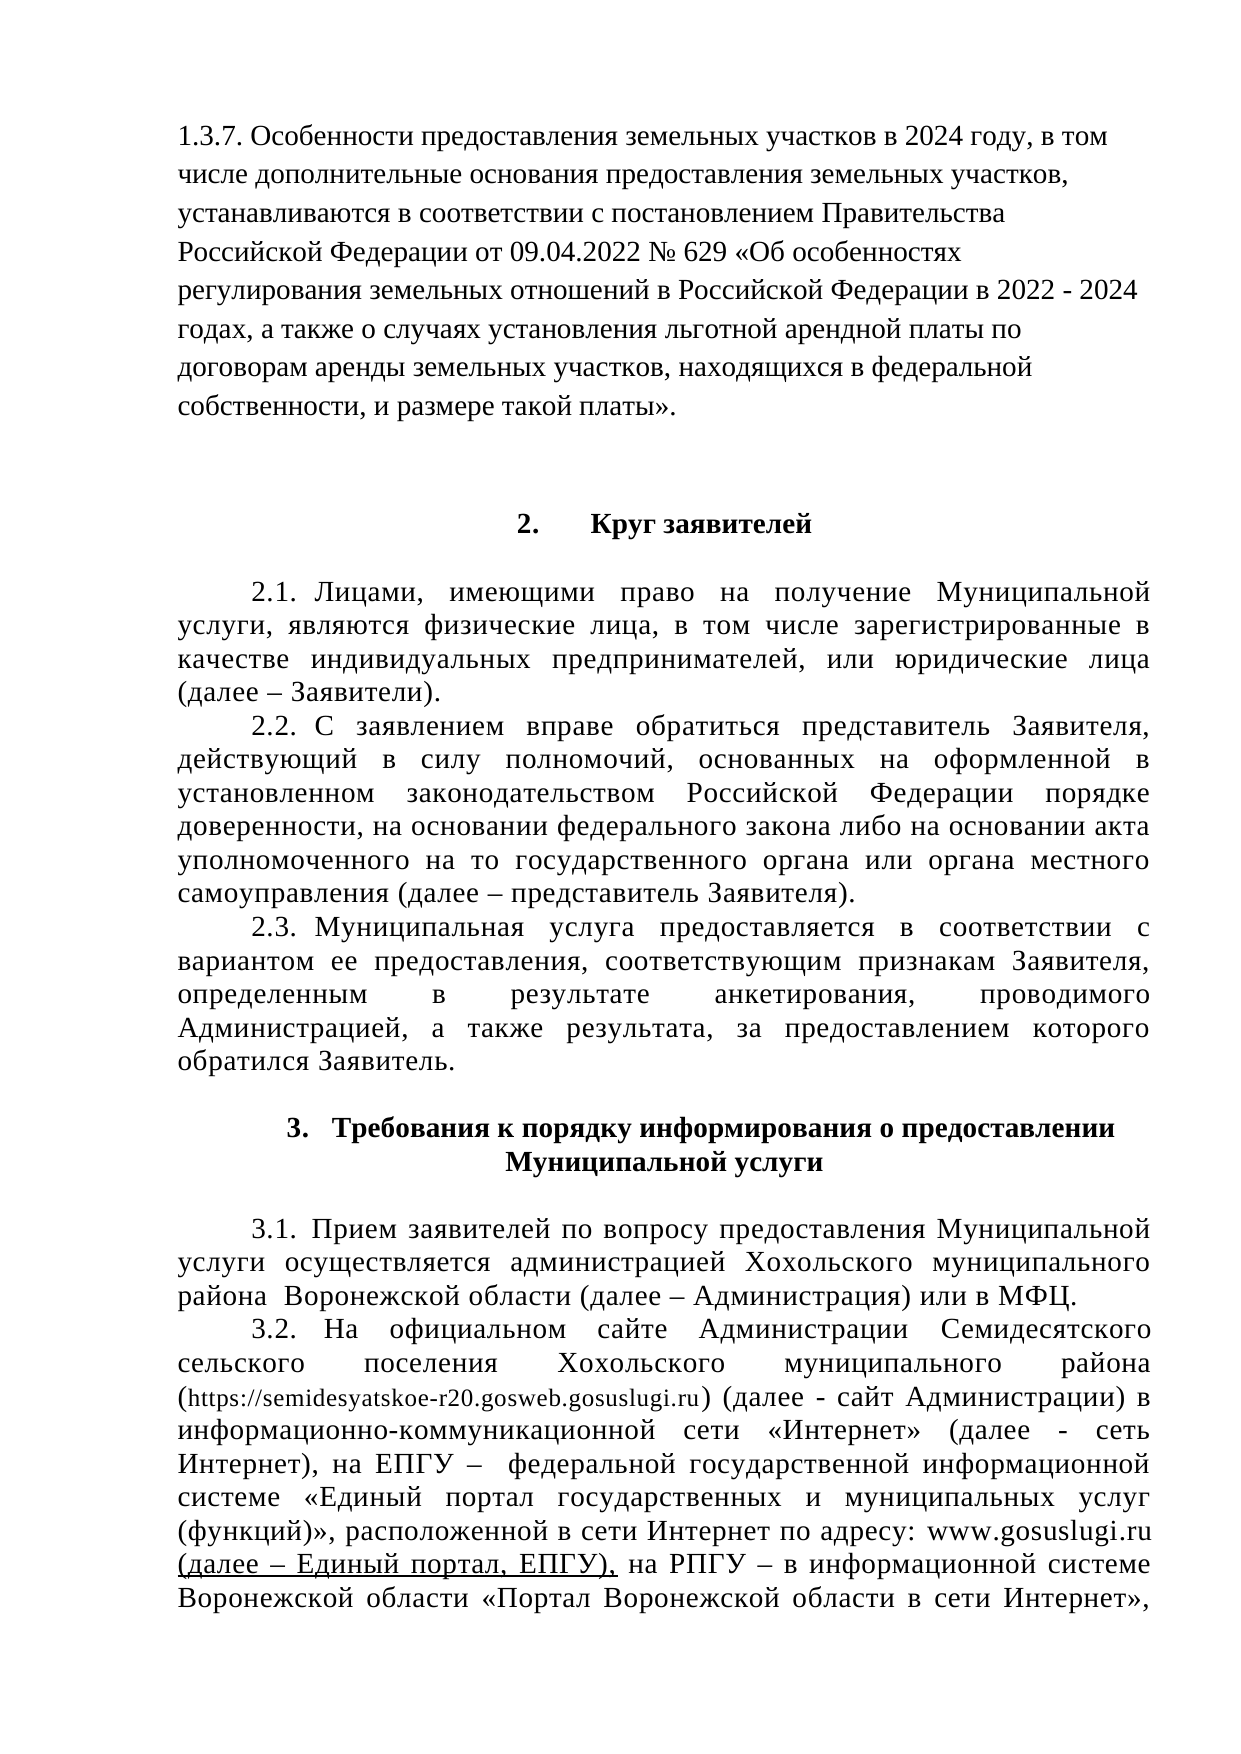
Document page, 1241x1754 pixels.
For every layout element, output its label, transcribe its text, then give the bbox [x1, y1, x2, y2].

list Лицами, имеющими право на получение Муниципальной услуги, являются физические лица, в том числе зарегистрированные в качестве индивидуальных предпринимателей, или юридические лица (далее – Заявители). [177, 574, 1152, 708]
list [177, 1312, 1152, 1613]
list Муниципальная услуга предоставляется в соответствии с вариантом ее предоставления, соответствующим признакам Заявителя, определенным в результате анкетирования, проводимого Администрацией, а также результата, за предоставлением которого обратился Заявитель. [177, 909, 1152, 1077]
text 1.3.7. Особенности предоставления земельных участков в 2024 году, в том числе дополнительные основания предоставления земельных участков, устанавливаются в соответствии с постановлением Правительства Российской Федерации от 09.04.2022 № 629 «Об особенностях регулирования земельных отношений в Российской Федерации в 2022 - 2024 годах, а также о случаях установления льготной арендной платы по договорам аренды земельных участков, находящихся в федеральной собственности, и размере такой платы». [177, 118, 1152, 421]
list Круг заявителей [177, 507, 1152, 540]
list С заявлением вправе обратиться представитель Заявителя, действующий в силу полномочий, основанных на оформленной в установленном законодательством Российской Федерации порядке доверенности, на основании федерального закона либо на основании акта уполномоченного на то государственного органа или органа местного самоуправления (далее – представитель Заявителя). [177, 708, 1152, 909]
list Требования к порядку информирования о предоставлении Муниципальной услуги [177, 1110, 1152, 1177]
list Прием заявителей по вопросу предоставления Муниципальной услуги осуществляется администрацией Хохольского муниципального района Воронежской области (далее – Администрация) или в МФЦ. [177, 1211, 1152, 1312]
